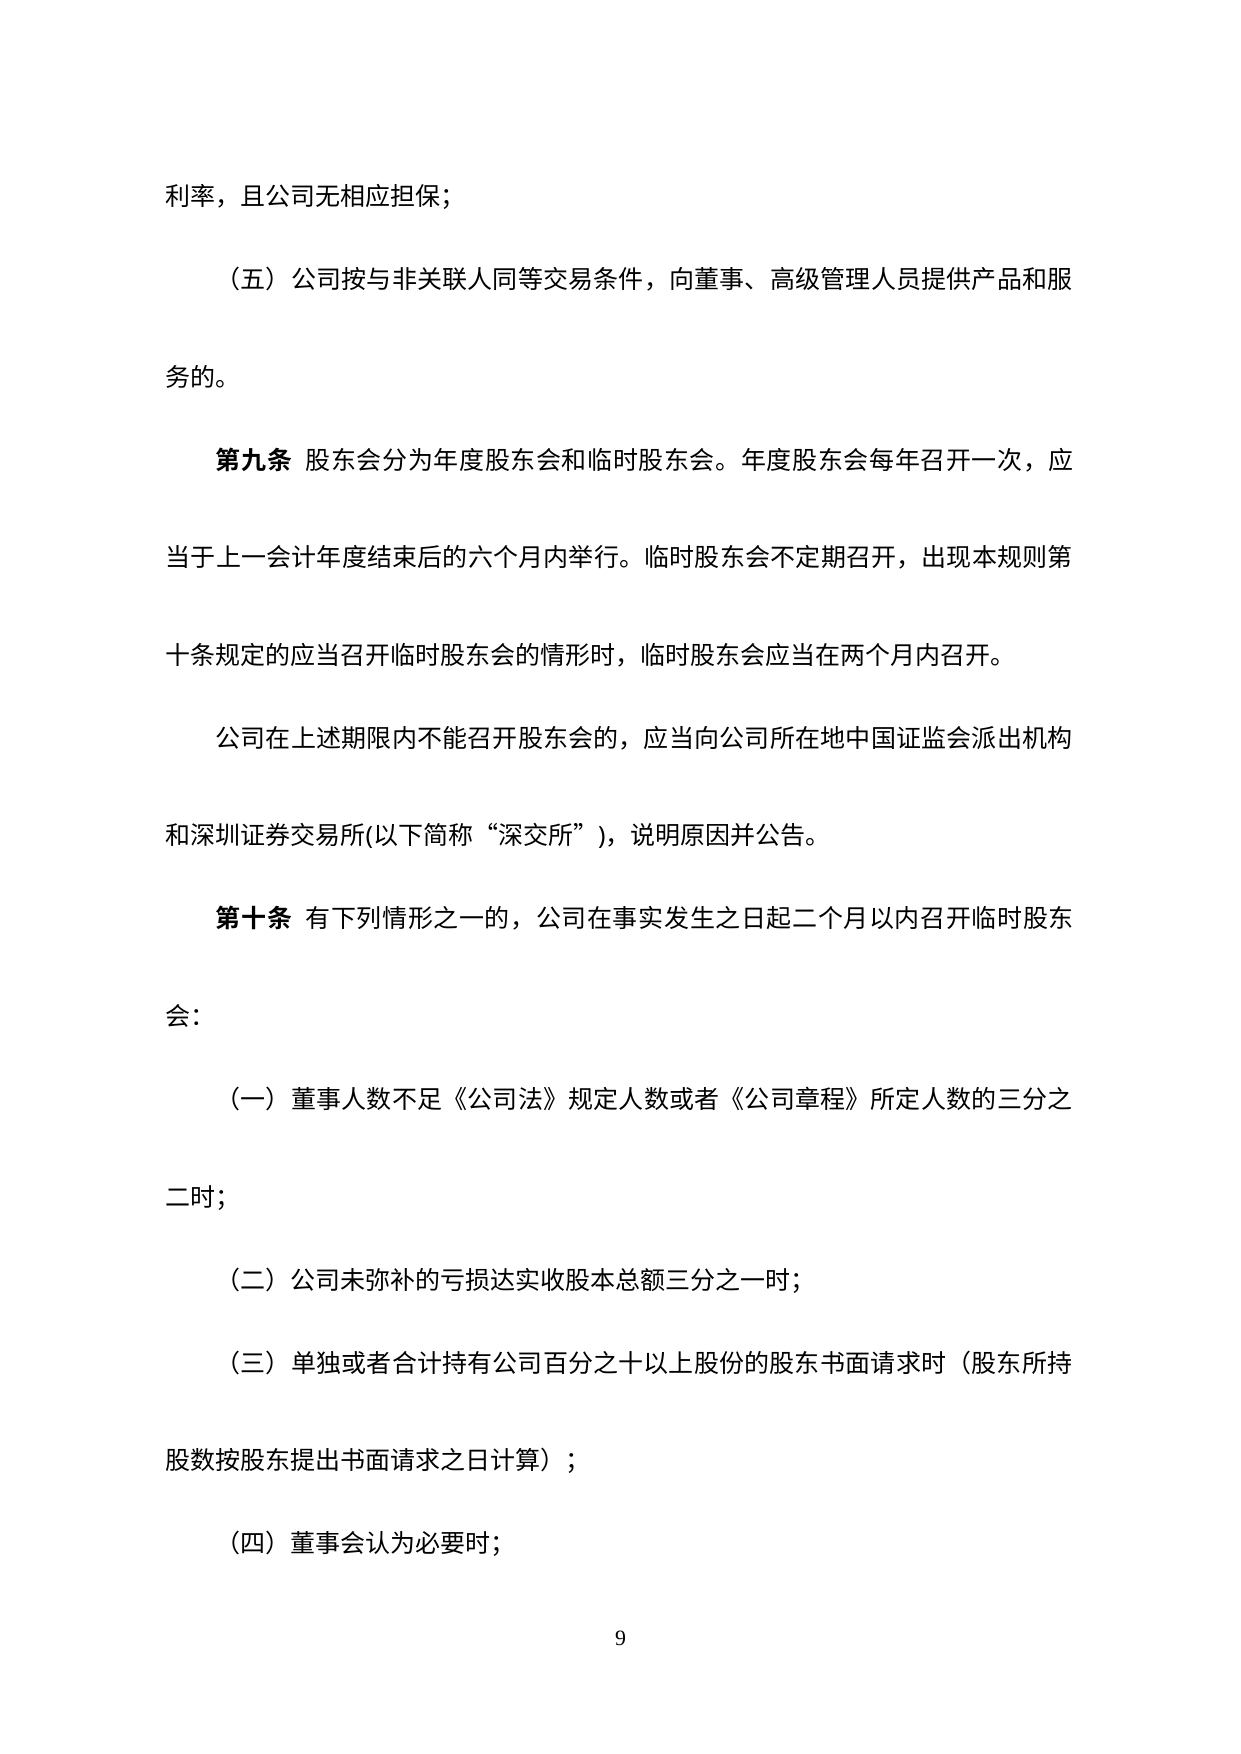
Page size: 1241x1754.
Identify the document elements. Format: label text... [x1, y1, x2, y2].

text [165, 162, 1075, 227]
text （二）公司未弥补的亏损达实收股本总额三分之一时； [165, 1246, 1075, 1311]
text 第九条 股东会分为年度股东会和临时股东会。年度股东会每年召开一次，应当于上一会计年度结束后的六个月内举行。临时股东会不定期召开，出现本规则第十条规定的应当召开临时股东会的情形时，临时股东会应当在两个月内召开。 [165, 426, 1075, 686]
text 第十条 有下列情形之一的，公司在事实发生之日起二个月以内召开临时股东会： [165, 884, 1075, 1047]
text （五）公司按与非关联人同等交易条件，向董事、高级管理人员提供产品和服务的。 [165, 245, 1075, 408]
text （一）董事人数不足《公司法》规定人数或者《公司章程》所定人数的三分之二时； [165, 1065, 1075, 1228]
text （四）董事会认为必要时； [165, 1509, 1075, 1574]
text 公司在上述期限内不能召开股东会的，应当向公司所在地中国证监会派出机构和深圳证券交易所(以下简称“深交所”)，说明原因并公告。 [165, 704, 1075, 866]
text （三）单独或者合计持有公司百分之十以上股份的股东书面请求时（股东所持股数按股东提出书面请求之日计算）； [165, 1329, 1075, 1491]
